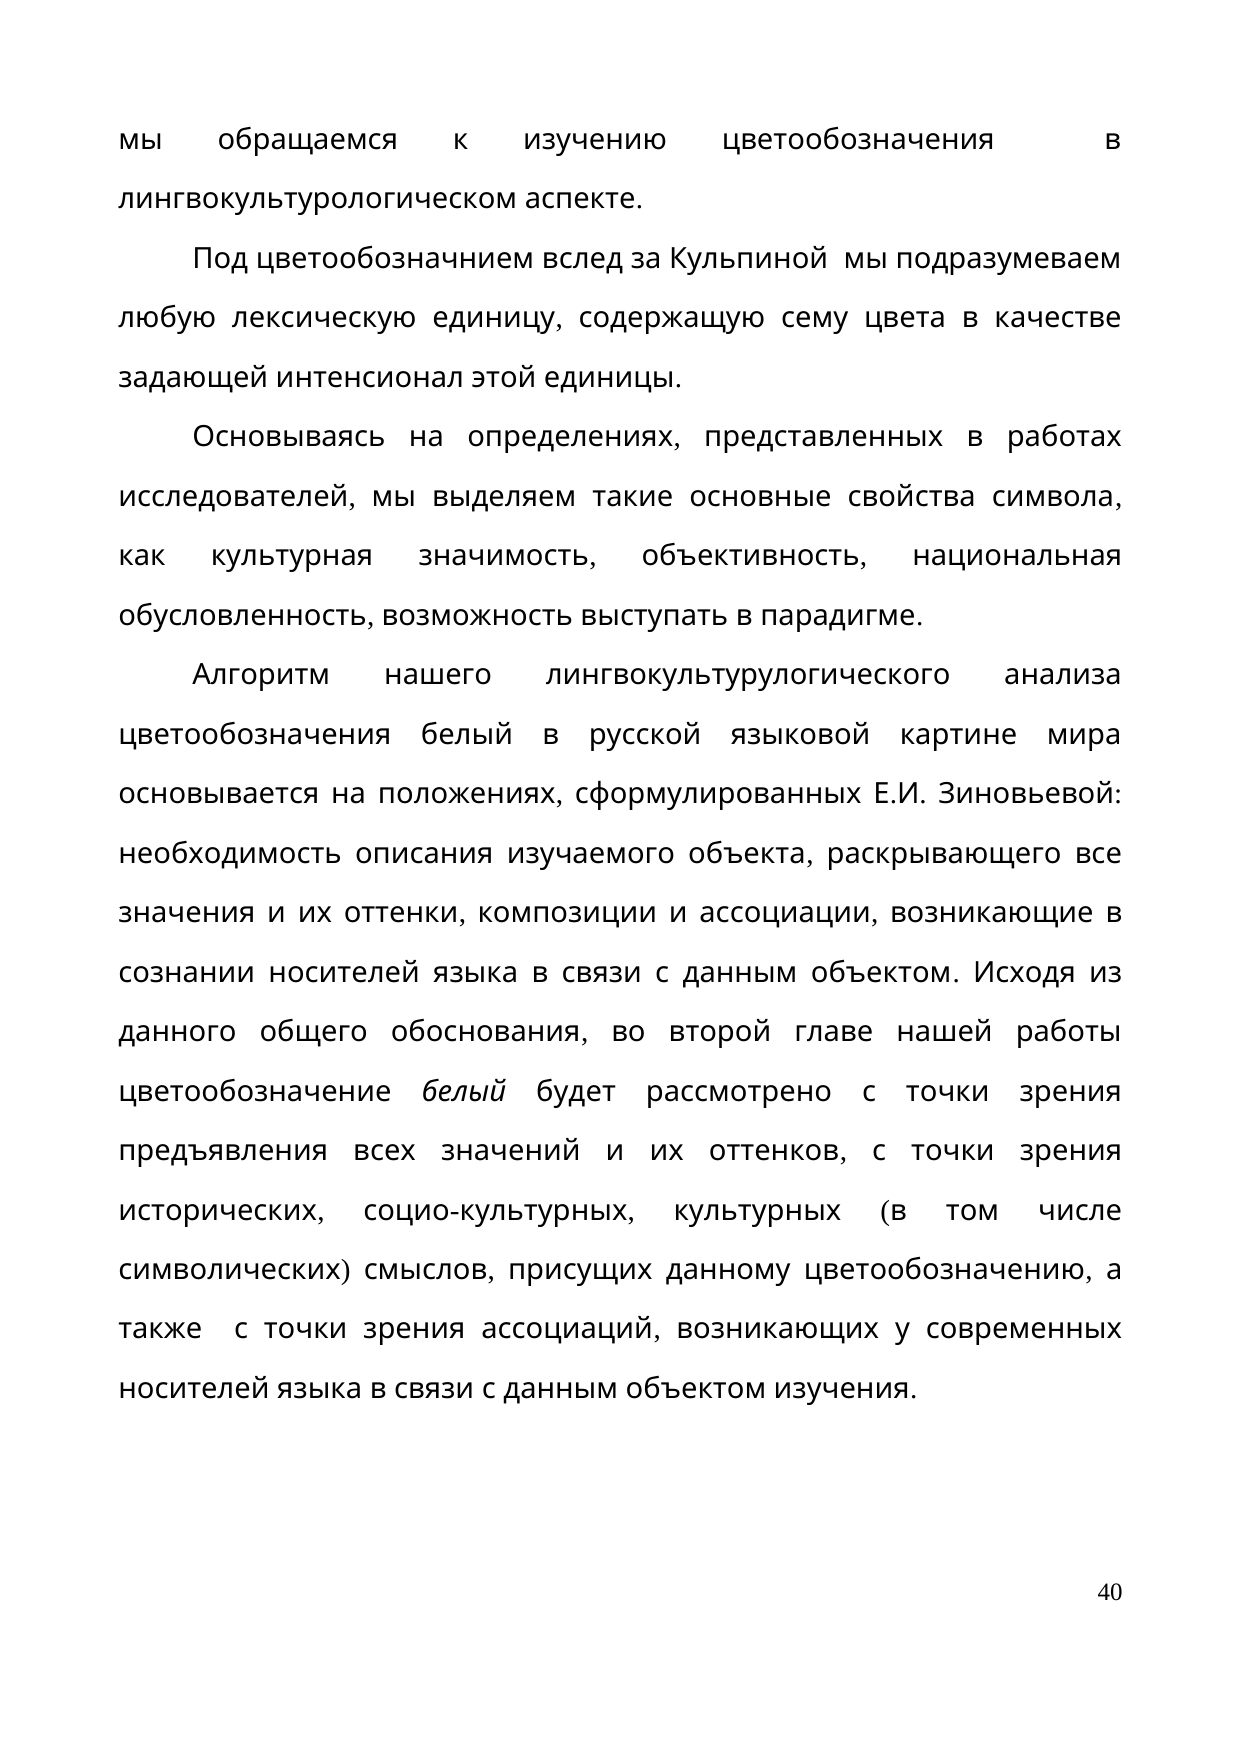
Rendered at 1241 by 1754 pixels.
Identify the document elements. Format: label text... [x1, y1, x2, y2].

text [118, 118, 1122, 217]
text Алгоритм нашего лингвокультурулогического анализа цветообозначения белый в русской языковой картине мира основывается на положениях, сформулированных Е.И. Зиновьевой: необходимость описания изучаемого объекта, раскрывающего все значения и их оттенки, композиции и ассоциации, возникающие в сознании носителей языка в связи с данным объектом. Исходя из данного общего обоснования, во второй главе нашей работы цветообозначение белый будет рассмотрено с точки зрения предъявления всех значений и их оттенков, с точки зрения исторических, социо-культурных, культурных (в том числе символических) смыслов, присущих данному цветообозначению, а также с точки зрения ассоциаций, возникающих у современных носителей языка в связи с данным объектом изучения. [118, 653, 1122, 1407]
text Под цветообозначнием вслед за Кульпиной мы подразумеваем любую лексическую единицу, содержащую сему цвета в качестве задающей интенсионал этой единицы. [118, 237, 1122, 396]
text Основываясь на определениях, представленных в работах исследователей, мы выделяем такие основные свойства символа, как культурная значимость, объективность, национальная обусловленность, возможность выступать в парадигме. [118, 416, 1122, 634]
